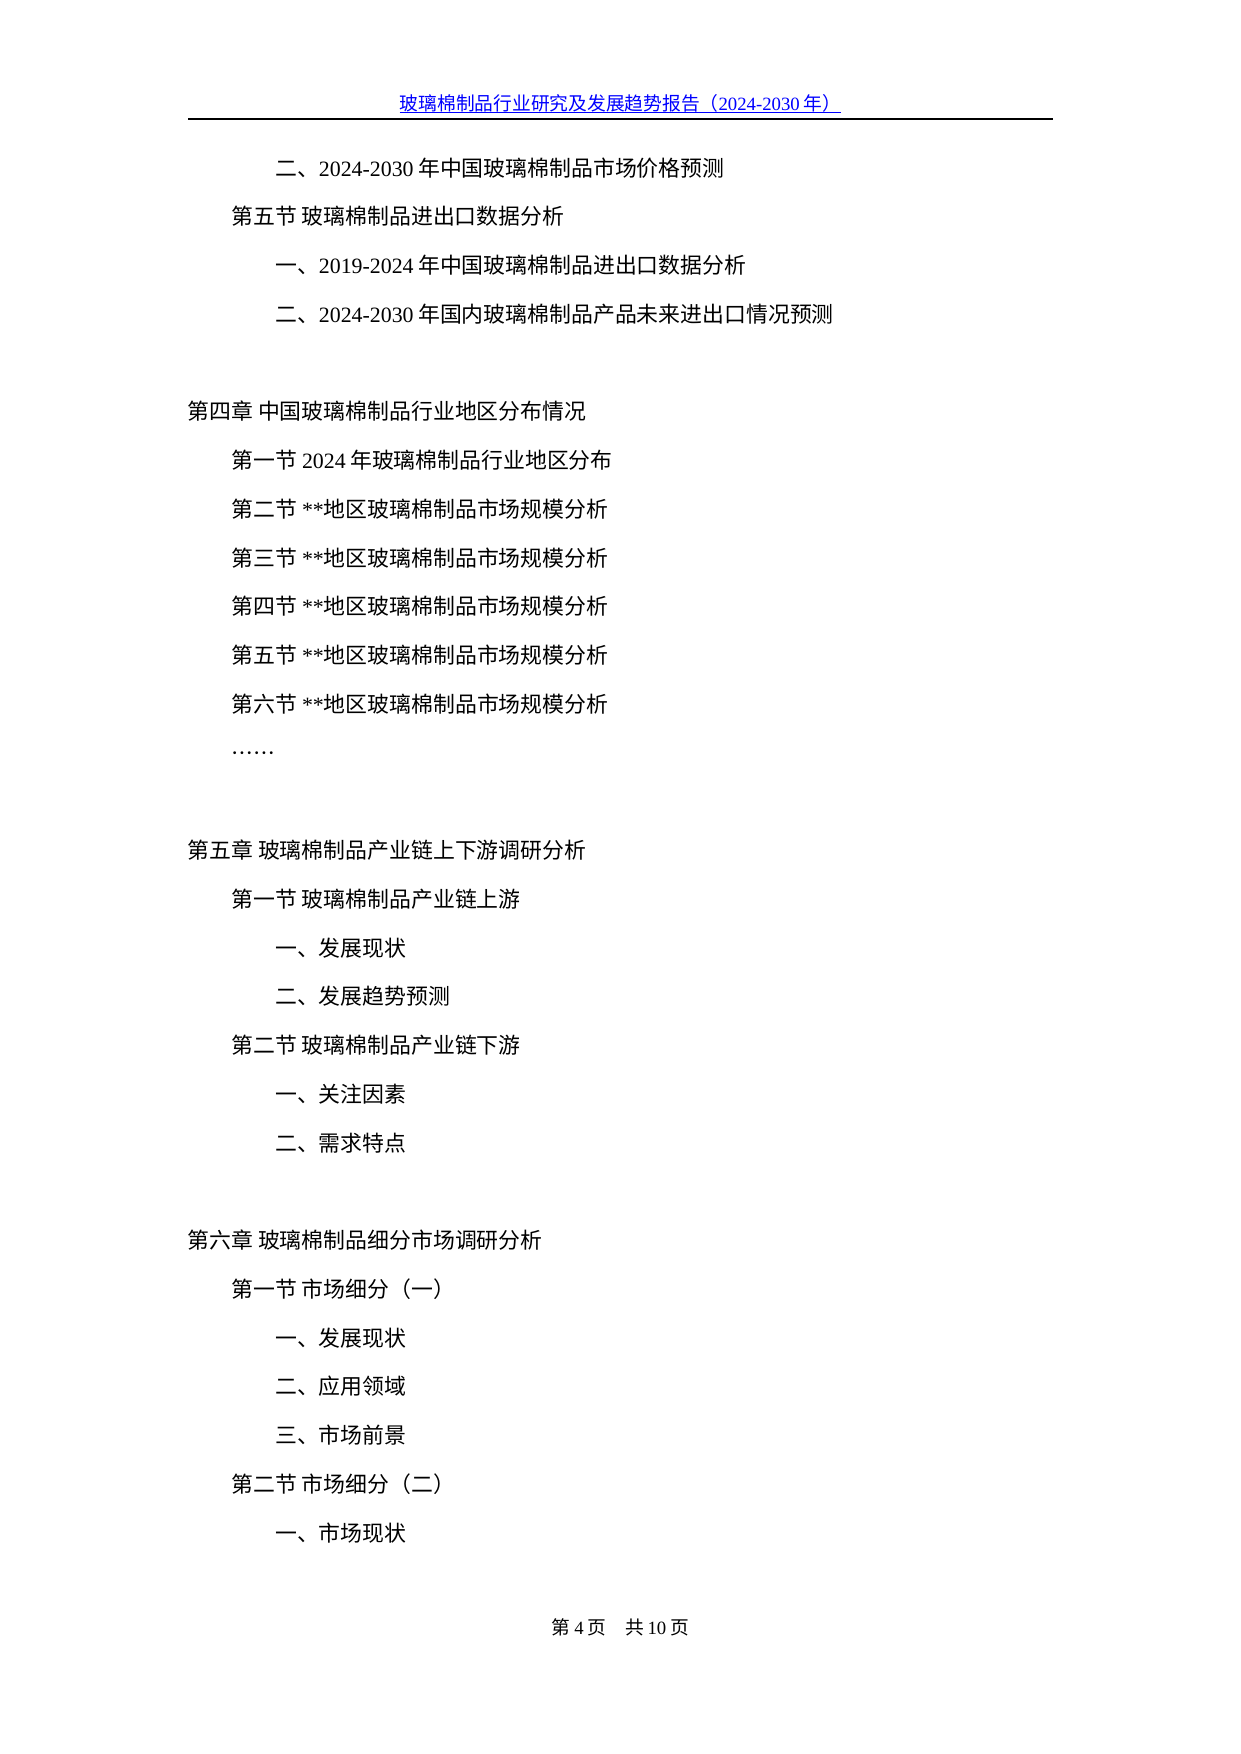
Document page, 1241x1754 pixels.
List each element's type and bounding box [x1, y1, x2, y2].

text [187, 150, 1053, 1548]
